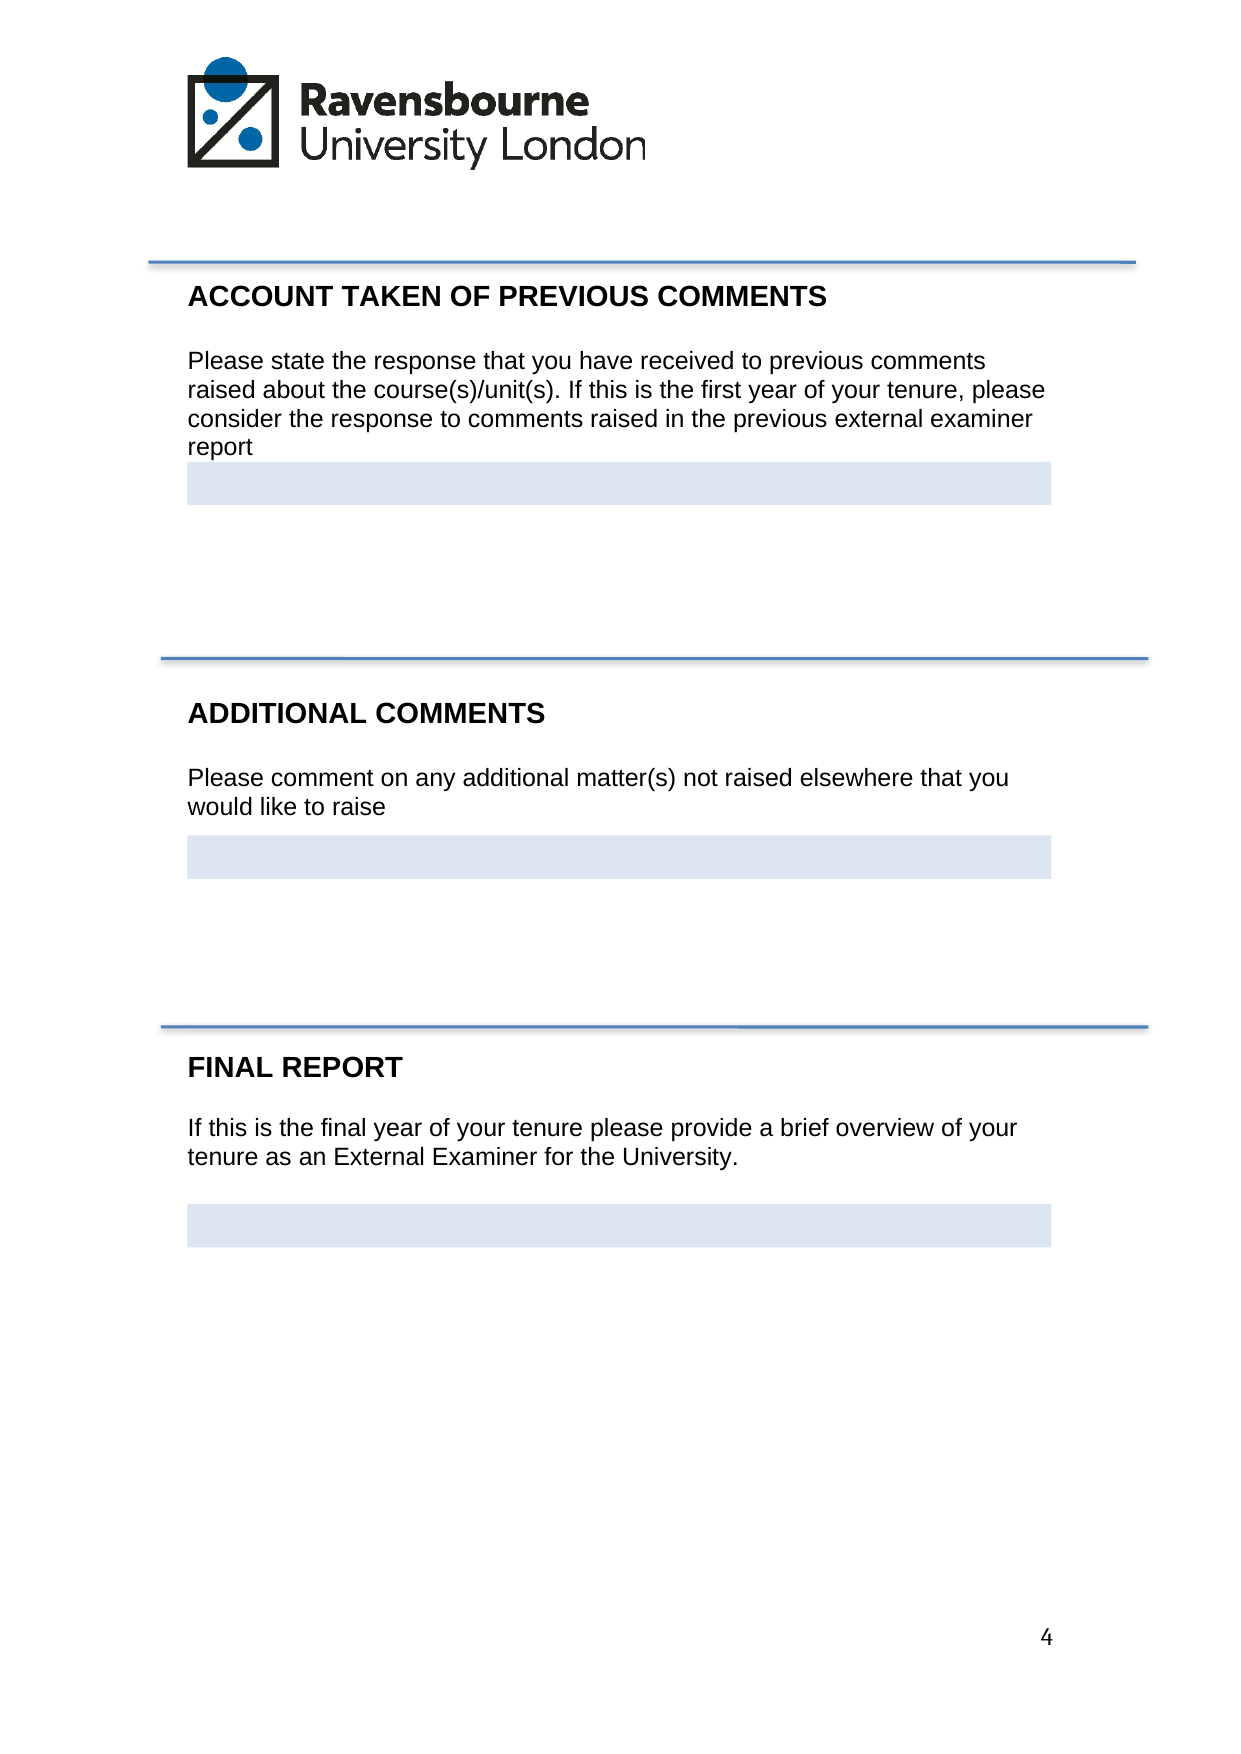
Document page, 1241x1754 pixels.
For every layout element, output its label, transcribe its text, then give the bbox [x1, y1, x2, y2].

text Please state the response that you have received to previous comments raised about the course(s)/unit(s). If this is the first year of your tenure, please consider the response to comments raised in the previous external examiner report [187, 346, 1053, 461]
text FINAL REPORT [187, 1051, 1053, 1084]
text Please comment on any additional matter(s) not raised elsewhere that you would like to raise [187, 763, 1053, 821]
text ACCOUNT TAKEN OF PREVIOUS COMMENTS [187, 279, 1053, 313]
text ADDITIONAL COMMENTS [187, 696, 1053, 729]
text If this is the final year of your tenure please provide a brief overview of your tenure as an External Examiner for the University. [187, 1113, 1053, 1170]
picture [187, 57, 645, 170]
